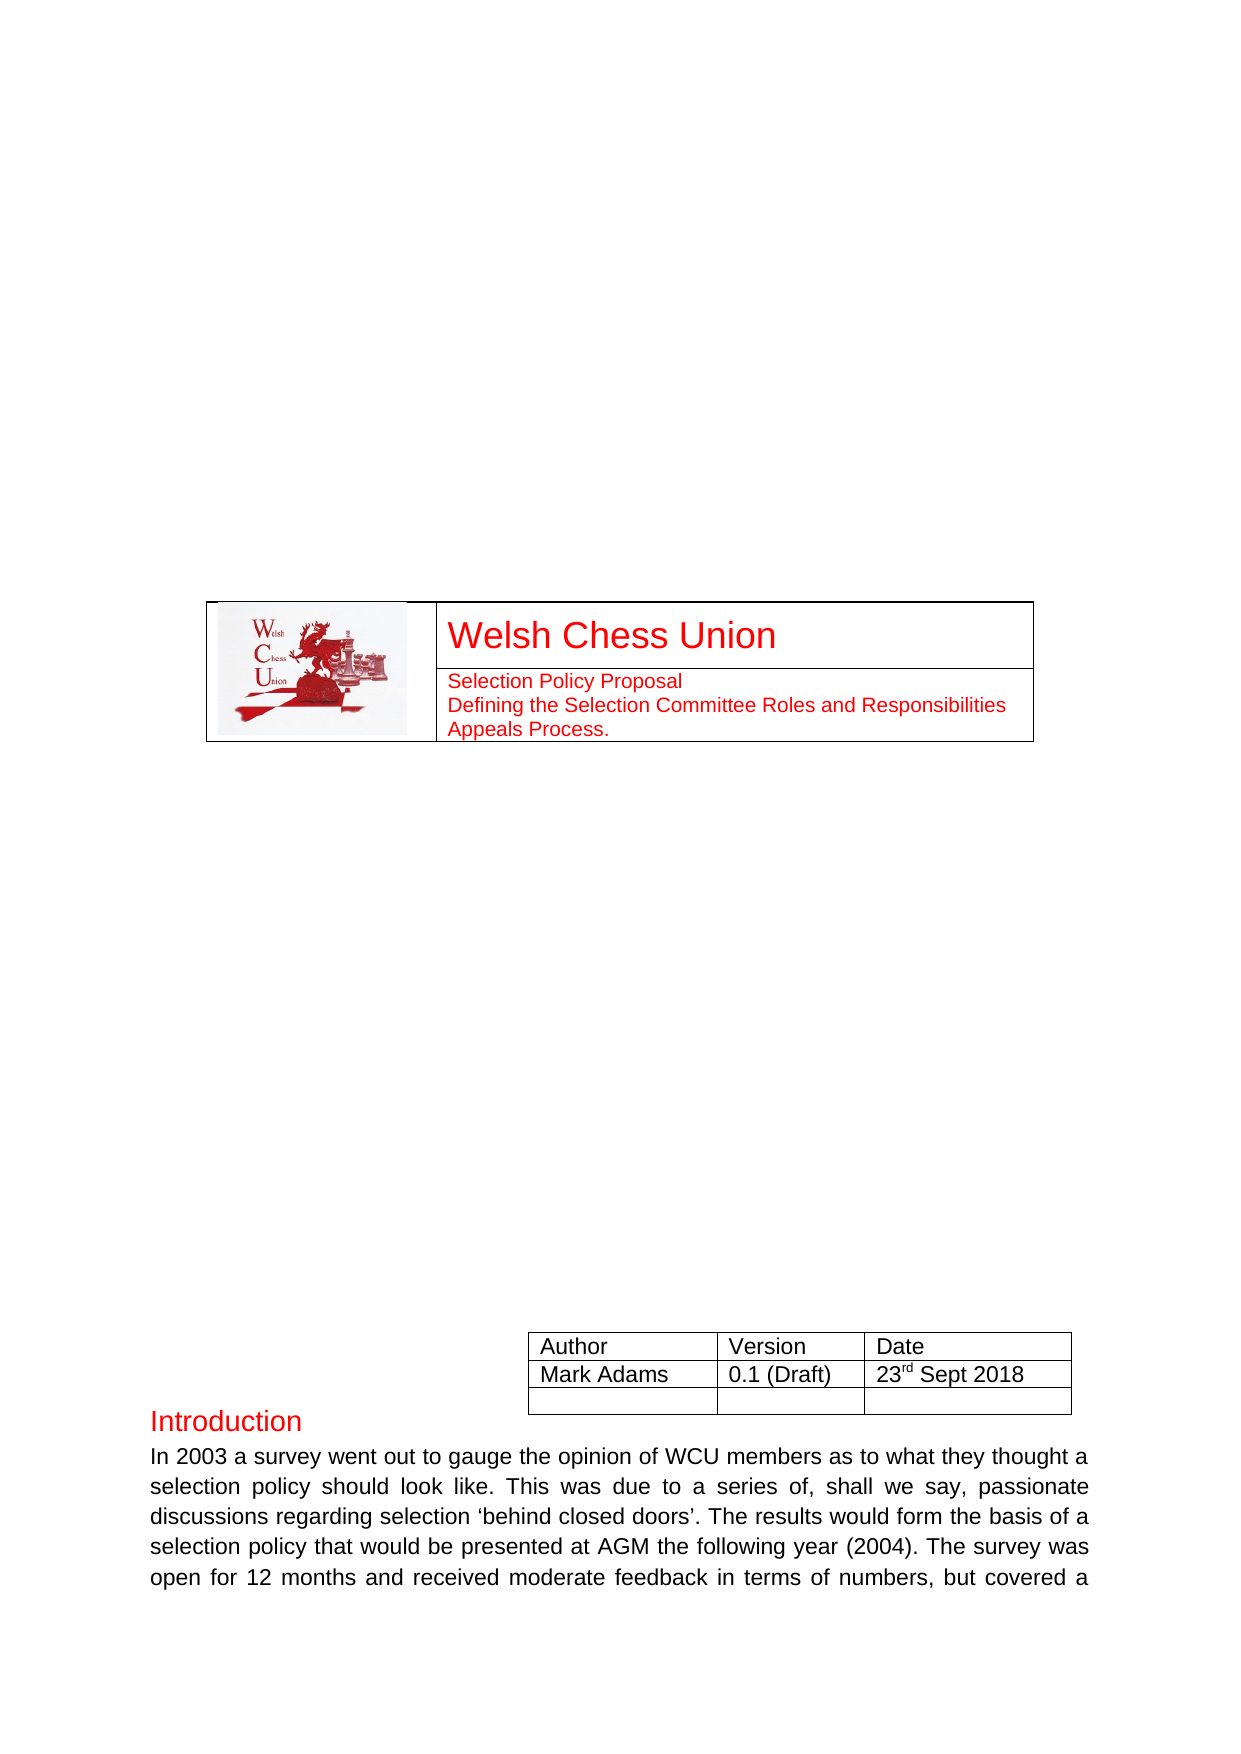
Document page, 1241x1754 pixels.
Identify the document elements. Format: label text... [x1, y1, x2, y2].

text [150, 1443, 1090, 1590]
subtitle Introduction [150, 1404, 1090, 1438]
picture [217, 602, 407, 735]
table_header Version [718, 1333, 864, 1359]
table_cell [865, 1388, 1071, 1414]
table_cell Selection Policy Proposal Defining the Selection Committee Roles and Responsibilities Appeals Process. [437, 669, 1033, 741]
table_cell [529, 1388, 717, 1414]
table_cell [718, 1388, 864, 1414]
table_header [207, 603, 436, 741]
table_cell Mark Adams [529, 1361, 717, 1387]
table_cell 0.1 (Draft) [718, 1361, 864, 1387]
table_header Date [865, 1333, 1071, 1359]
table_header Author [529, 1333, 717, 1359]
table_header Welsh Chess Union [437, 603, 1033, 668]
table_cell 23rd Sept 2018 [865, 1361, 1071, 1387]
